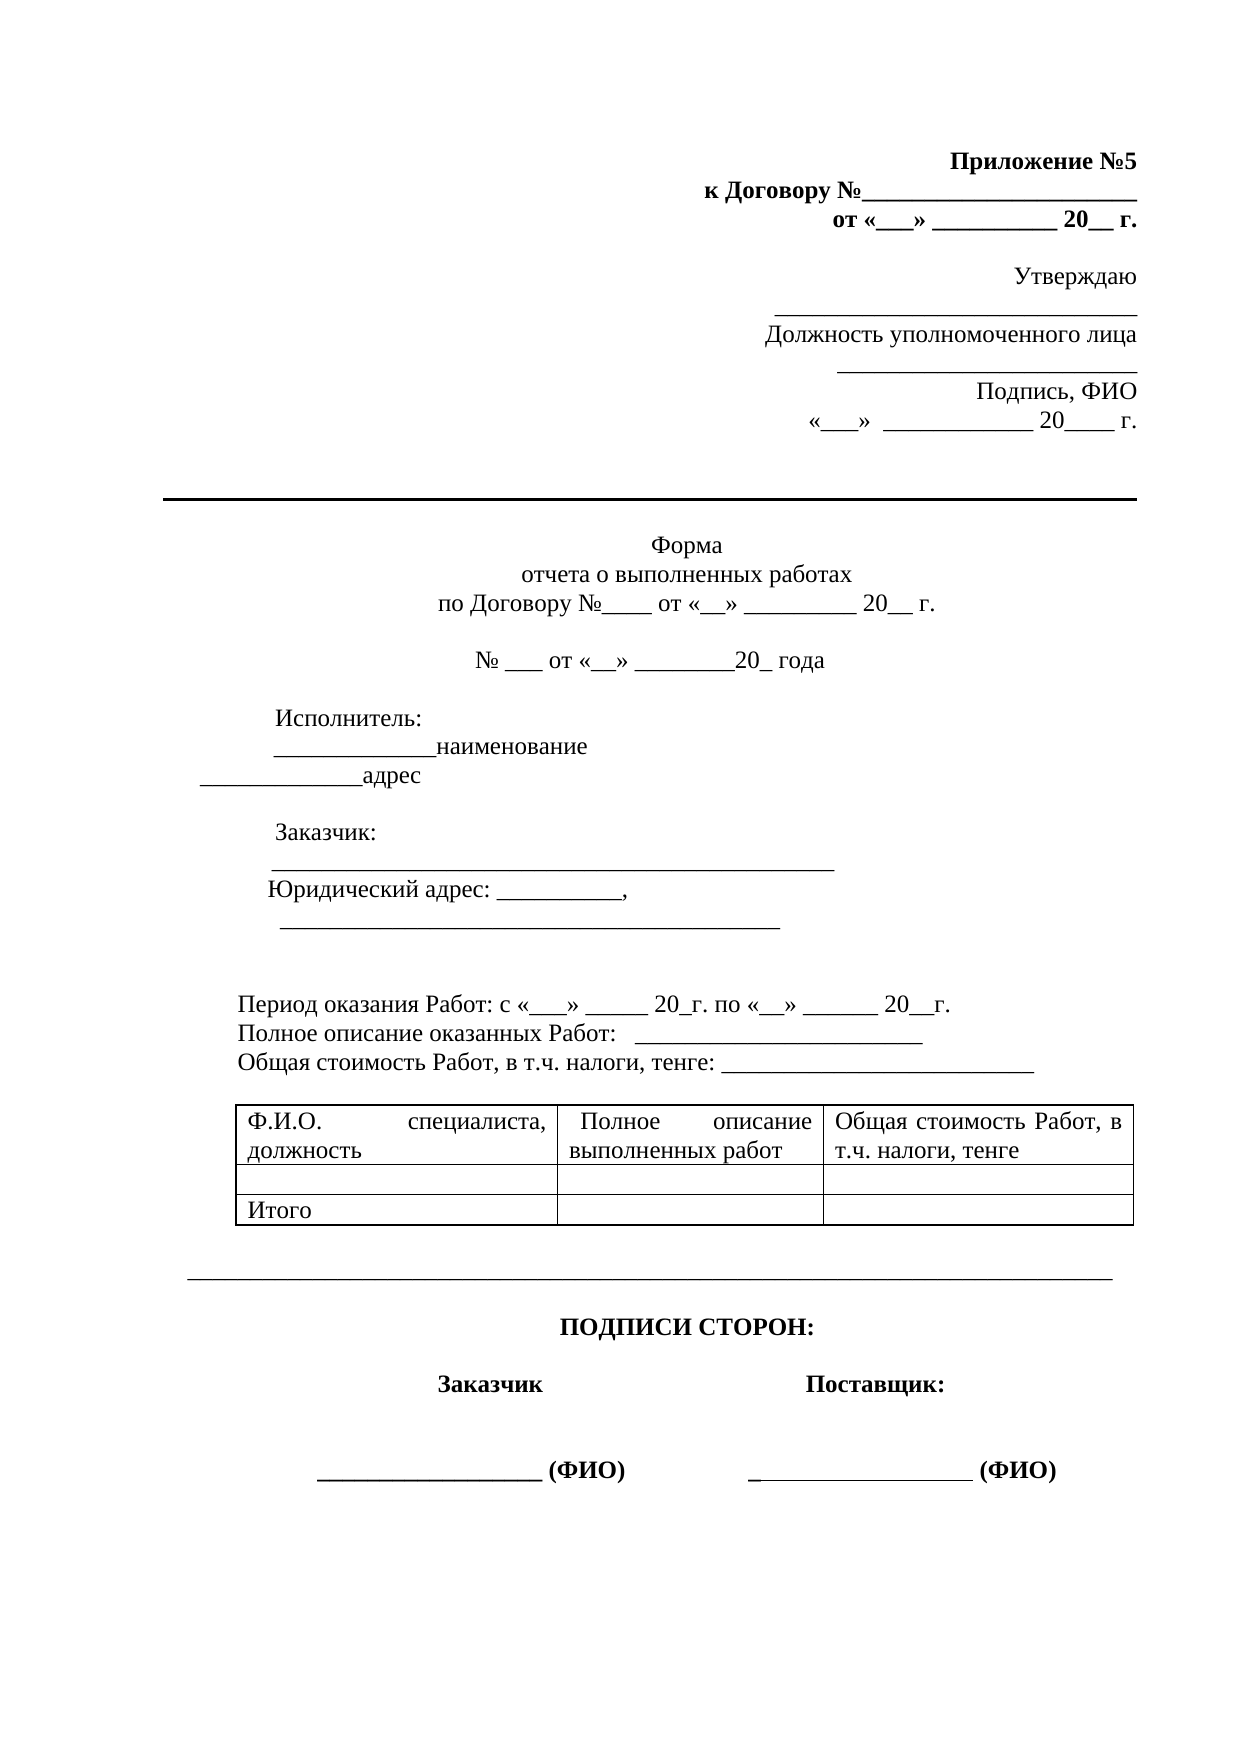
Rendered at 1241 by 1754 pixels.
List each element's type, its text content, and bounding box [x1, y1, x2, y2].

table_cell [824, 1165, 1133, 1194]
table_cell [558, 1195, 823, 1224]
text Общая стоимость Работ, в т.ч. налоги, тенге: _________________________ [162, 1047, 1137, 1076]
text «___» ____________ 20____ г. [162, 405, 1137, 501]
text отчета о выполненных работах [162, 559, 1137, 588]
table_header Полное описание выполненных работ [558, 1106, 823, 1163]
text № ___ от «__» ________20_ года [162, 645, 1137, 674]
table_cell Итого [237, 1195, 557, 1224]
table_cell [237, 1165, 557, 1194]
text Приложение №5 [162, 146, 1137, 175]
text Исполнитель: [162, 703, 1137, 731]
table_header Ф.И.О. специалиста, должность [237, 1106, 557, 1163]
text _____________наименование [162, 731, 1137, 760]
text Полное описание оказанных Работ: _______________________ [162, 1018, 1137, 1047]
text Заказчик: [162, 817, 1137, 846]
text Утверждаю [162, 261, 1137, 290]
text ________________________ [162, 347, 1137, 376]
text ________________________________________ [162, 903, 1137, 932]
text Юридический адрес: __________, [162, 874, 1137, 903]
text _____________________________ [162, 290, 1137, 319]
text Должность уполномоченного лица [162, 319, 1137, 347]
text Заказчик Поставщик: [162, 1369, 1137, 1398]
text Подпись, ФИО [162, 376, 1137, 405]
text ПОДПИСИ СТОРОН: [162, 1312, 1137, 1341]
text _____________________________________________ [162, 846, 1137, 874]
text _____________адрес [162, 760, 1137, 789]
text __________________________________________________________________________ [162, 1254, 1137, 1283]
text по Договору №____ от «__» _________ 20__ г. [162, 588, 1137, 616]
text к Договору №______________________ [162, 175, 1137, 204]
table_cell [558, 1165, 823, 1194]
text __________________ (ФИО) _ (ФИО) [162, 1455, 1137, 1484]
text от «___» __________ 20__ г. [162, 204, 1137, 232]
text Период оказания Работ: с «___» _____ 20_г. по «__» ______ 20__г. [162, 989, 1137, 1018]
text Форма [162, 530, 1137, 559]
table_cell [824, 1195, 1133, 1224]
table_header Общая стоимость Работ, в т.ч. налоги, тенге [824, 1106, 1133, 1163]
